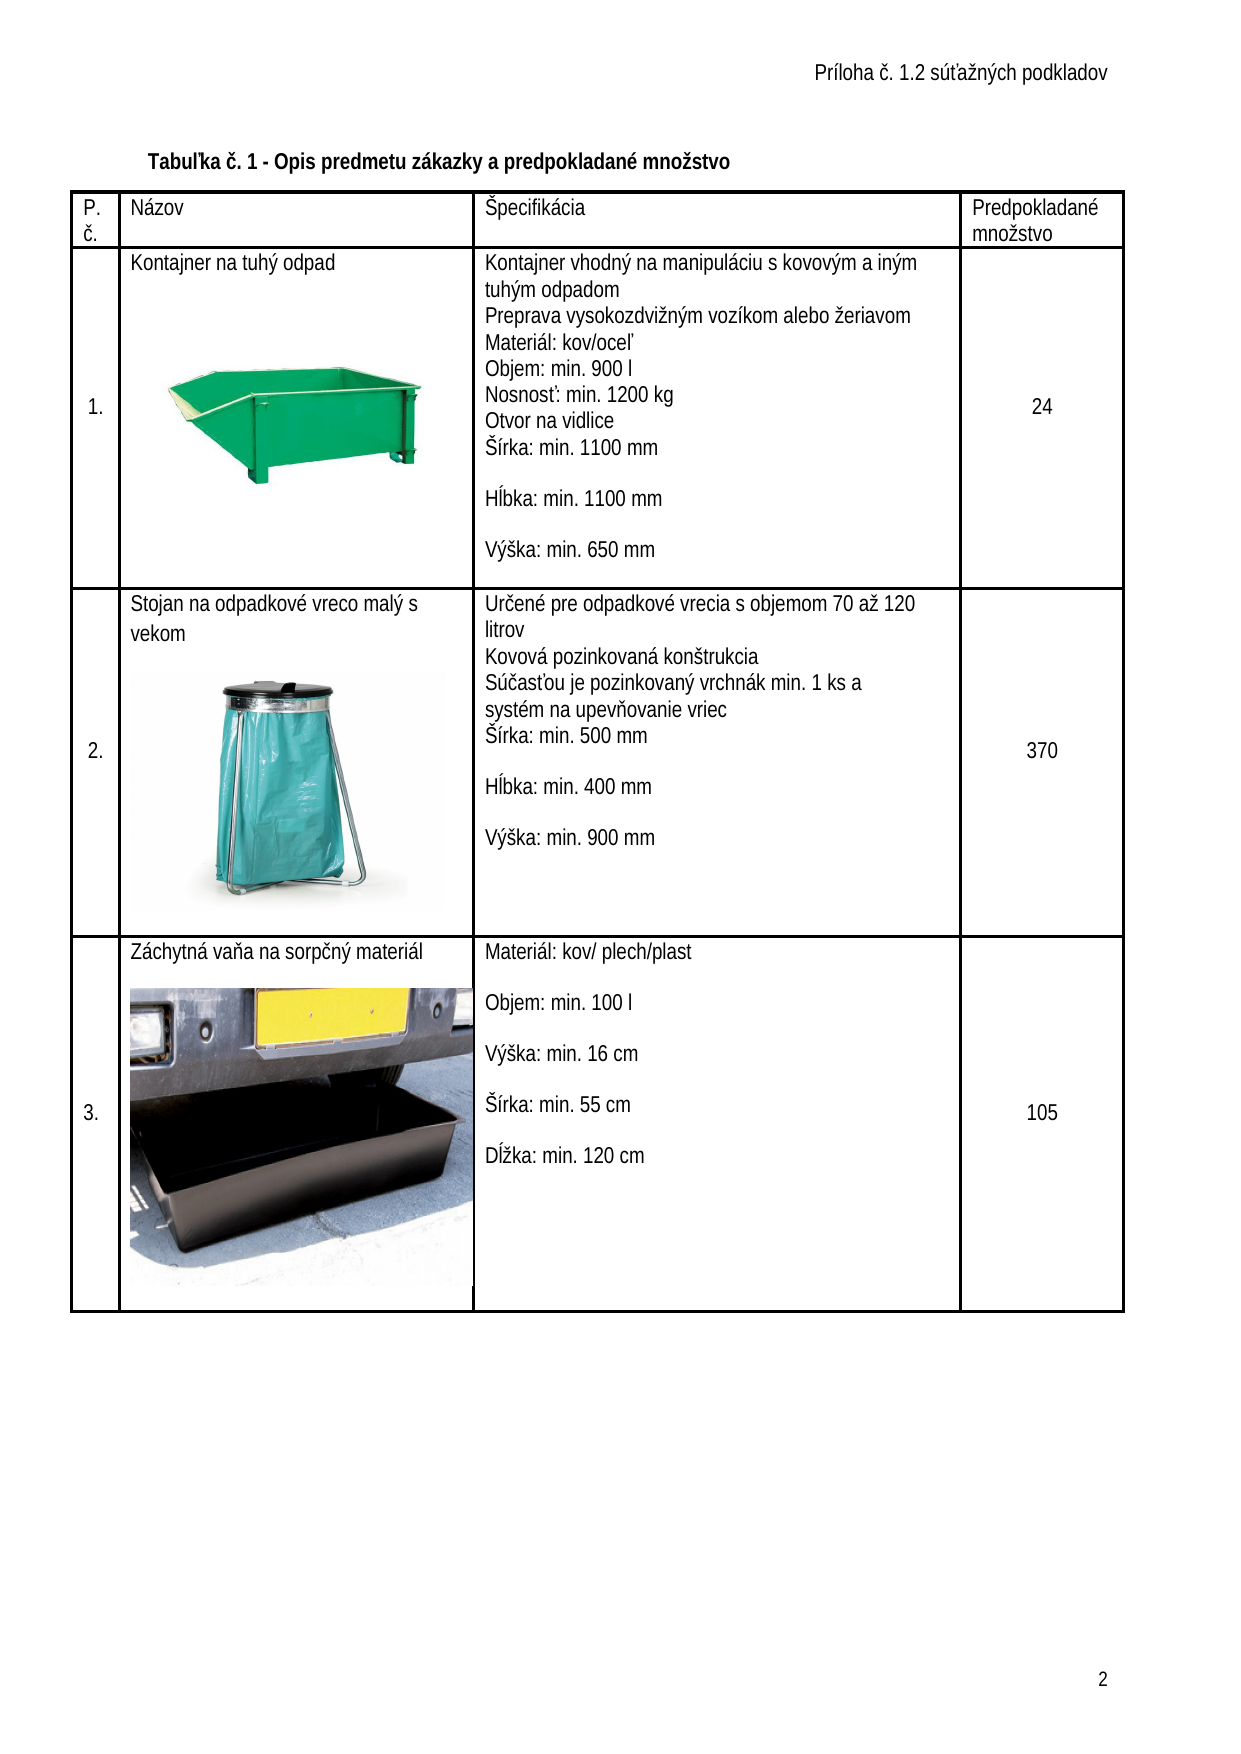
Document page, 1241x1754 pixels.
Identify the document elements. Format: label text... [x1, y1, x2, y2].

table_cell Stojan na odpadkové vreco malý s vekom [121, 590, 472, 935]
table_cell 370 [962, 590, 1122, 935]
table_header Predpokladané množstvo [962, 194, 1122, 246]
table_cell Kontajner na tuhý odpad [121, 249, 472, 587]
table_cell Materiál: kov/ plech/plast Objem: min. 100 l Výška: min. 16 cm Šírka: min. 55 cm Dĺžka: min. 120 cm [475, 938, 959, 1310]
table_header Špecifikácia [475, 194, 959, 246]
text Tabuľka č. 1 - Opis predmetu zákazky a predpokladané množstvo [148, 148, 1107, 174]
table_cell 2. [73, 590, 118, 935]
table_cell 105 [962, 938, 1122, 1310]
picture [130, 988, 473, 1286]
picture [130, 671, 446, 911]
table_cell 24 [962, 249, 1122, 587]
table_cell Určené pre odpadkové vrecia s objemom 70 až 120 litrov Kovová pozinkovaná konštrukcia Súčasťou je pozinkovaný vrchnák min. 1 ks a systém na upevňovanie vriec Šírka: min. 500 mm Hĺbka: min. 400 mm Výška: min. 900 mm [475, 590, 959, 935]
table_cell 3. [73, 938, 118, 1310]
table_header P.č. [73, 194, 118, 246]
table_cell Kontajner vhodný na manipuláciu s kovovým a iným tuhým odpadom Preprava vysokozdvižným vozíkom alebo žeriavom Materiál: kov/oceľ Objem: min. 900 l Nosnosť: min. 1200 kg Otvor na vidlice Šírka: min. 1100 mm Hĺbka: min. 1100 mm Výška: min. 650 mm [475, 249, 959, 587]
table_cell Záchytná vaňa na sorpčný materiál [121, 938, 472, 1310]
table_header Názov [121, 194, 472, 246]
table_cell 1. [73, 249, 118, 587]
picture [130, 300, 458, 551]
